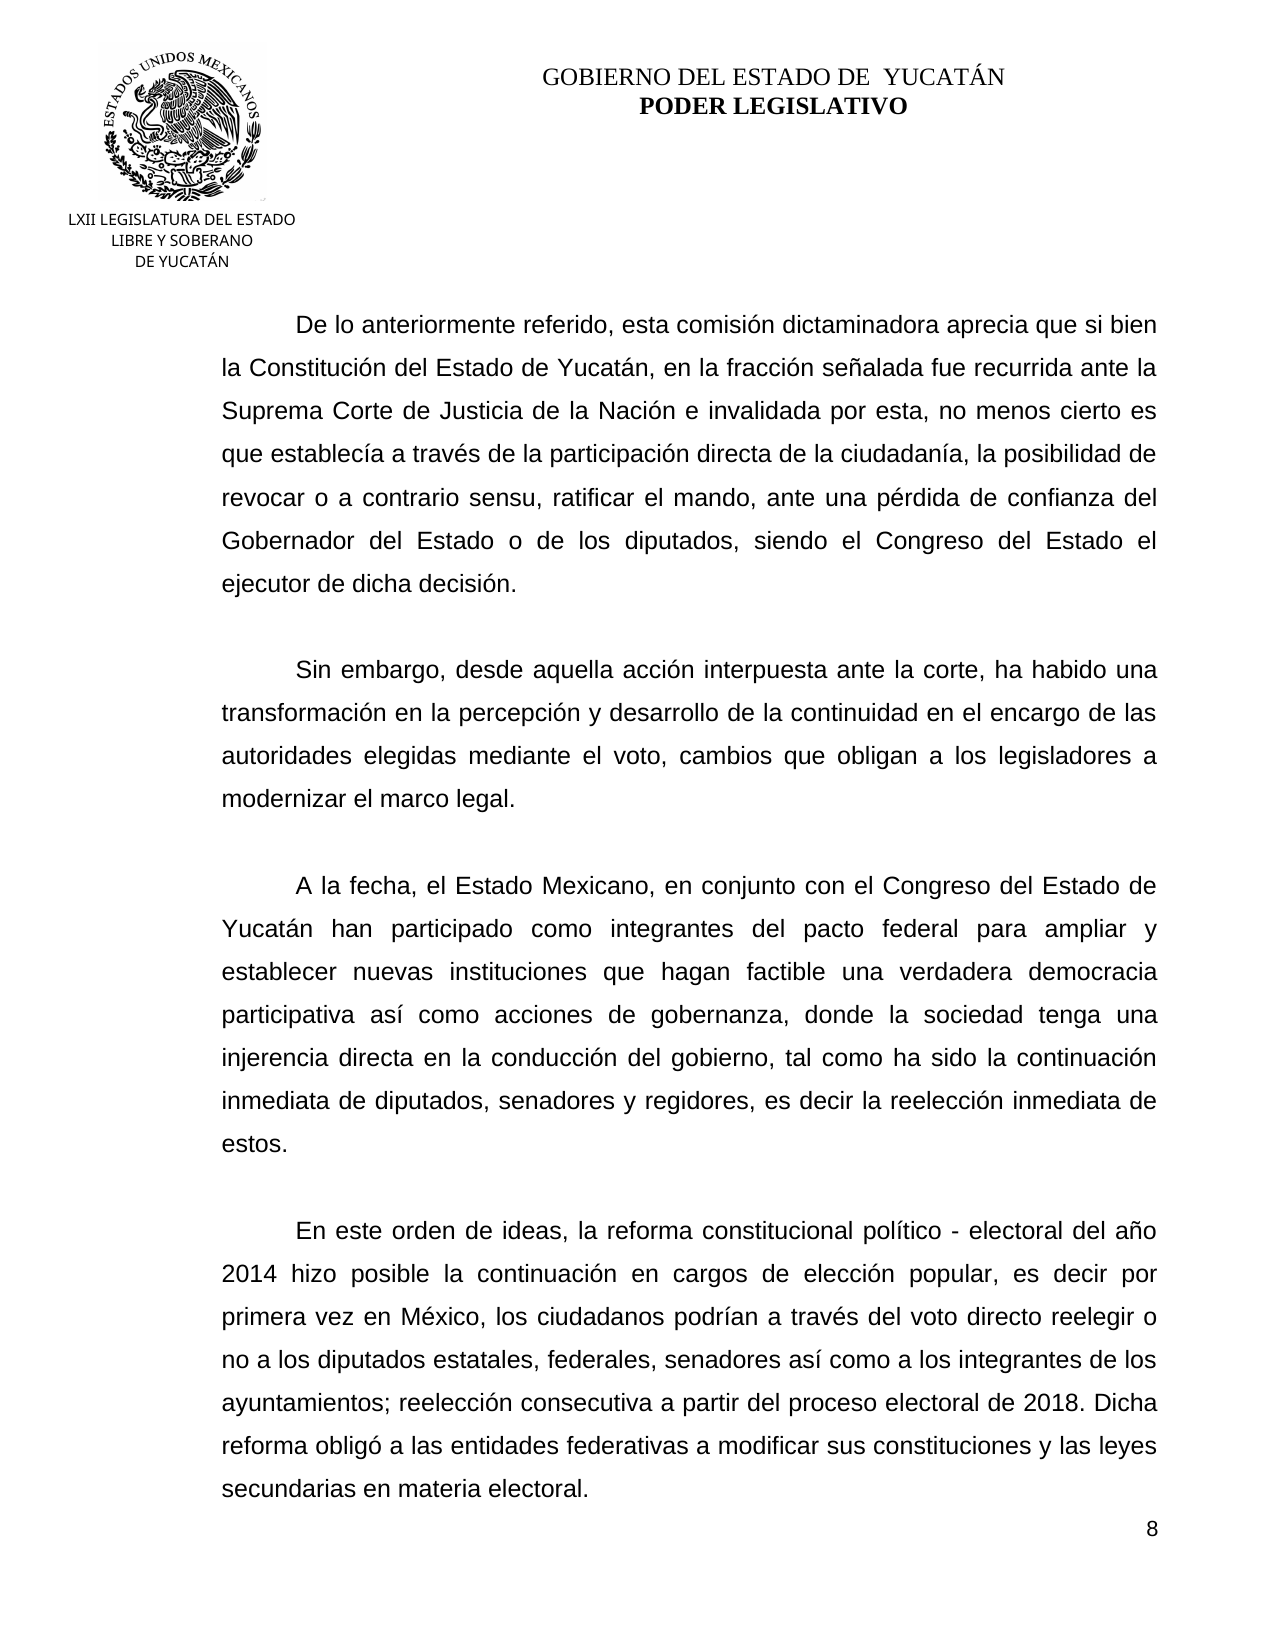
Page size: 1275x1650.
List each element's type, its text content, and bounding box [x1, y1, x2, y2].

text En este orden de ideas, la reforma constitucional político - electoral del año 2014 hizo posible la continuación en cargos de elección popular, es decir por primera vez en México, los ciudadanos podrían a través del voto directo reelegir o no a los diputados estatales, federales, senadores así como a los integrantes de los ayuntamientos; reelección consecutiva a partir del proceso electoral de 2018. Dicha reforma obligó a las entidades federativas a modificar sus constituciones y las leyes secundarias en materia electoral. [221, 1216, 1159, 1503]
picture [98, 42, 267, 201]
text A la fecha, el Estado Mexicano, en conjunto con el Congreso del Estado de Yucatán han participado como integrantes del pacto federal para ampliar y establecer nuevas instituciones que hagan factible una verdadera democracia participativa así como acciones de gobernanza, donde la sociedad tenga una injerencia directa en la conducción del gobierno, tal como ha sido la continuación inmediata de diputados, senadores y regidores, es decir la reelección inmediata de estos. [221, 871, 1159, 1158]
text Sin embargo, desde aquella acción interpuesta ante la corte, ha habido una transformación en la percepción y desarrollo de la continuidad en el encargo de las autoridades elegidas mediante el voto, cambios que obligan a los legisladores a modernizar el marco legal. [221, 655, 1159, 813]
text De lo anteriormente referido, esta comisión dictaminadora aprecia que si bien la Constitución del Estado de Yucatán, en la fracción señalada fue recurrida ante la Suprema Corte de Justicia de la Nación e invalidada por esta, no menos cierto es que establecía a través de la participación directa de la ciudadanía, la posibilidad de revocar o a contrario sensu, ratificar el mando, ante una pérdida de confianza del Gobernador del Estado o de los diputados, siendo el Congreso del Estado el ejecutor de dicha decisión. [221, 310, 1159, 598]
